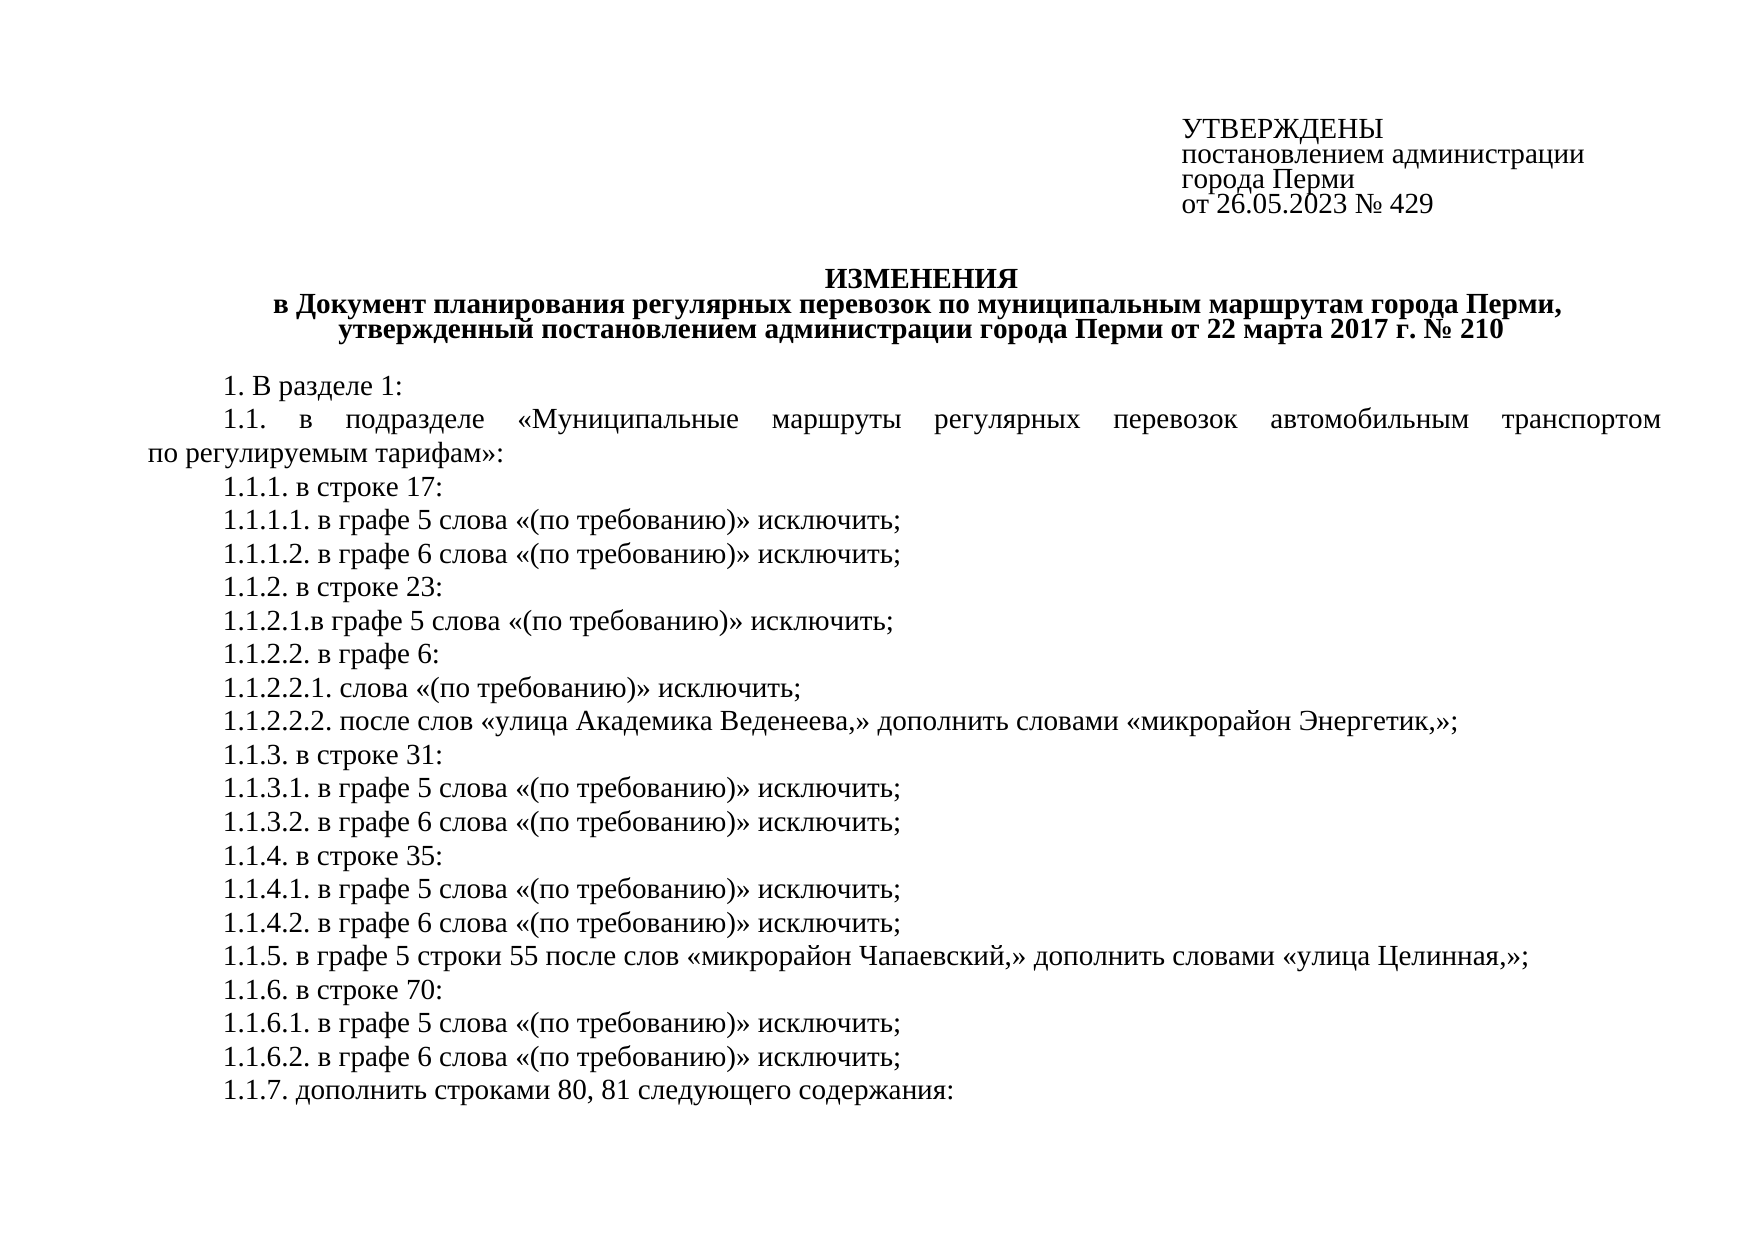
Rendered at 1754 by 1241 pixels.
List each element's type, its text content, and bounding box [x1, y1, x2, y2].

title 1.1.2.2.2. после слов «улица Академика Веденеева,» дополнить словами «микрорайон Энергетик,»; [148, 703, 1695, 737]
text УТВЕРЖДЕНЫ [1181, 118, 1695, 143]
title 1.1.6. в строке 70: [148, 972, 1695, 1005]
title 1.1. в подразделе «Муниципальные маршруты регулярных перевозок автомобильным транспортом по регулируемым тарифам»: [148, 402, 1695, 469]
title 1.1.2.2.1. слова «(по требованию)» исключить; [148, 670, 1695, 703]
title 1.1.5. в графе 5 строки 55 после слов «микрорайон Чапаевский,» дополнить словами «улица Целинная,»; [148, 938, 1695, 972]
title 1.1.3. в строке 31: [148, 737, 1695, 771]
title в Документ планирования регулярных перевозок по муниципальным маршрутам города Перми, утвержденный постановлением администрации города Перми от 22 марта 2017 г. № 210 [148, 293, 1695, 343]
title 1.1.4. в строке 35: [148, 838, 1695, 871]
title 1.1.4.2. в графе 6 слова «(по требованию)» исключить; [148, 905, 1695, 938]
title 1.1.1. в строке 17: [148, 469, 1695, 502]
title 1.1.2.1.в графе 5 слова «(по требованию)» исключить; [148, 603, 1695, 636]
title ИЗМЕНЕНИЯ [148, 268, 1695, 293]
title 1.1.7. дополнить строками 80, 81 следующего содержания: [148, 1072, 1695, 1106]
title 1.1.2.2. в графе 6: [148, 636, 1695, 670]
title 1.1.6.1. в графе 5 слова «(по требованию)» исключить; [148, 1005, 1695, 1039]
title 1. В разделе 1: [148, 368, 1695, 402]
title 1.1.3.2. в графе 6 слова «(по требованию)» исключить; [148, 804, 1695, 838]
text города Перми [1181, 168, 1695, 193]
text от 26.05.2023 № 429 [1181, 193, 1695, 218]
title 1.1.6.2. в графе 6 слова «(по требованию)» исключить; [148, 1039, 1695, 1072]
title 1.1.4.1. в графе 5 слова «(по требованию)» исключить; [148, 871, 1695, 905]
title 1.1.3.1. в графе 5 слова «(по требованию)» исключить; [148, 771, 1695, 804]
title 1.1.1.1. в графе 5 слова «(по требованию)» исключить; [148, 502, 1695, 536]
text постановлением администрации [1181, 143, 1695, 168]
title 1.1.2. в строке 23: [148, 569, 1695, 603]
title 1.1.1.2. в графе 6 слова «(по требованию)» исключить; [148, 536, 1695, 569]
